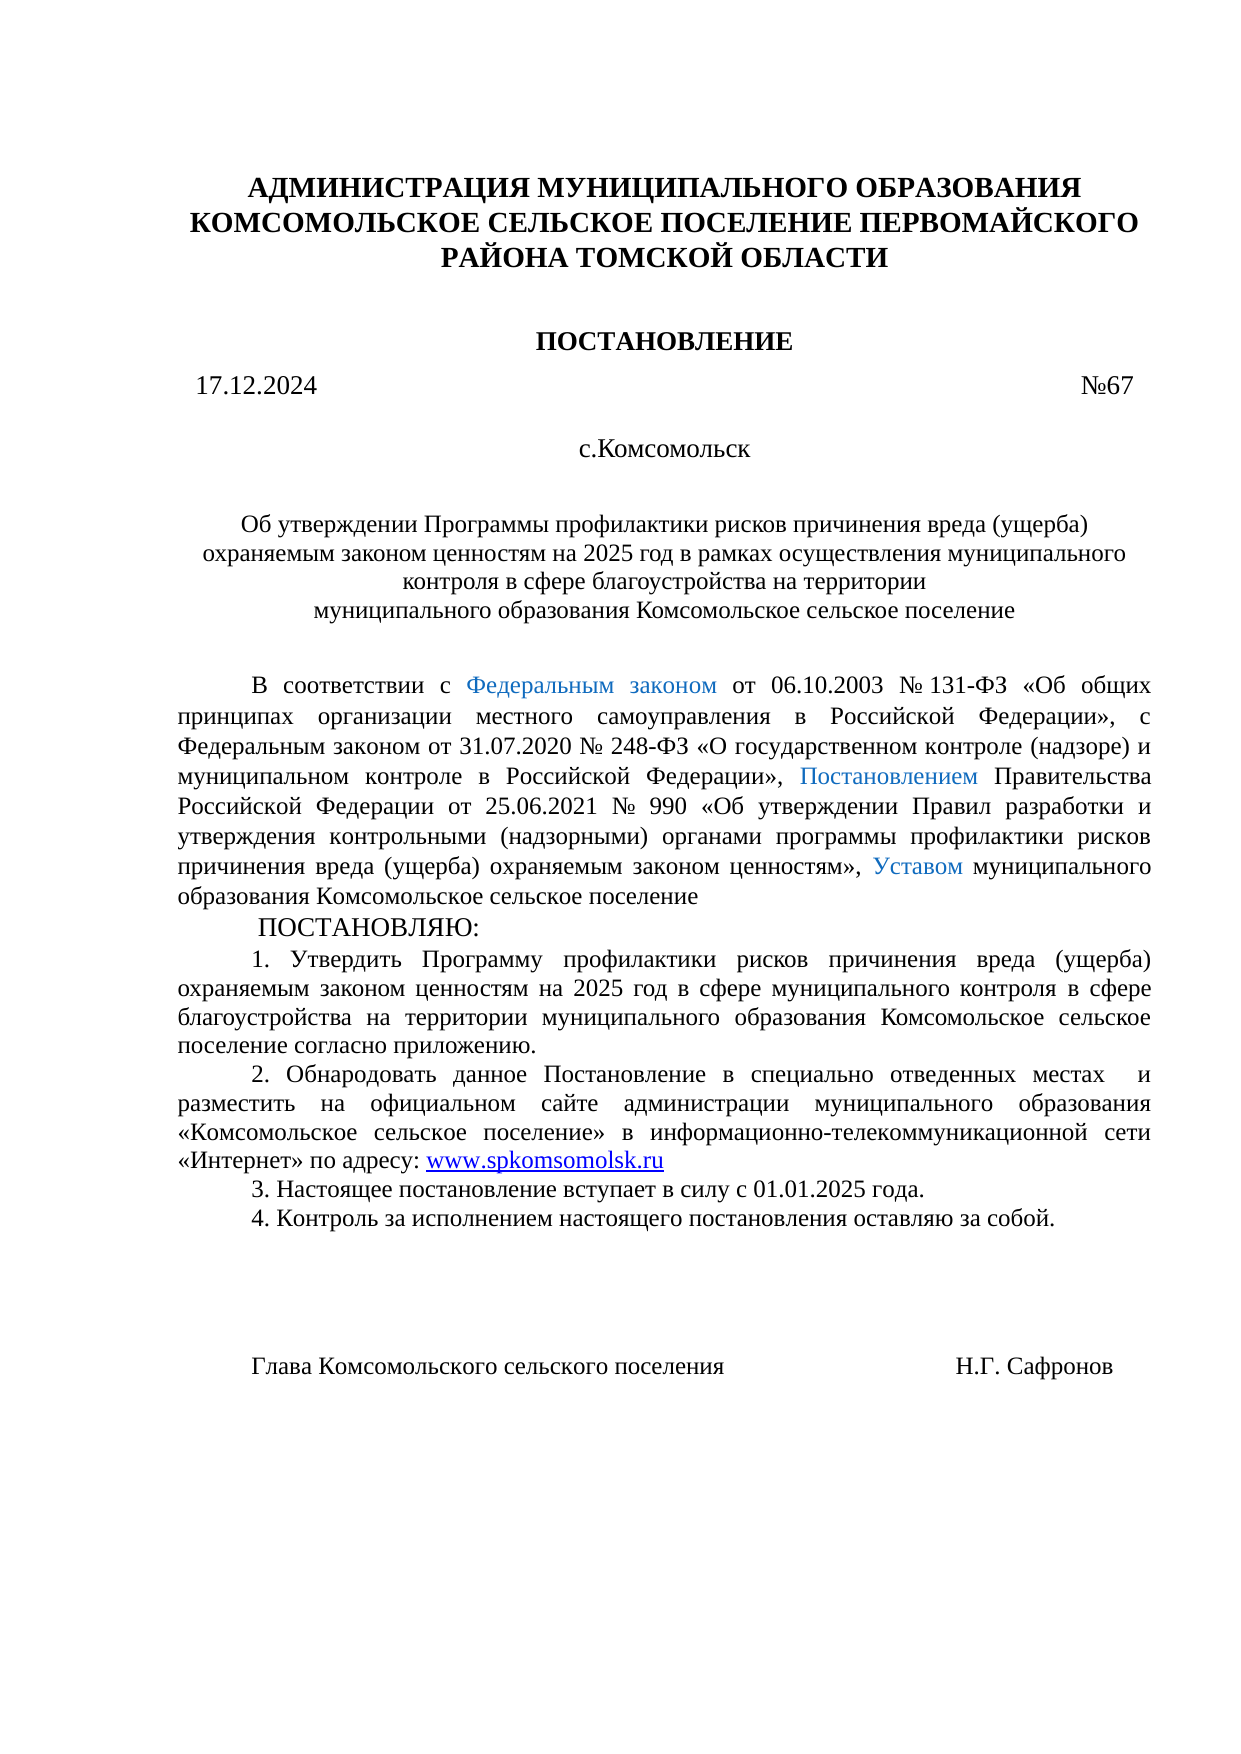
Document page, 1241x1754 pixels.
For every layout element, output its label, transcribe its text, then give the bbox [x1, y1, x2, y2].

text 2. Обнародовать данное Постановление в специально отведенных местах и разместить на официальном сайте администрации муниципального образования «Комсомольское сельское поселение» в информационно-телекоммуникационной сети «Интернет» по адресу: www.spkomsomolsk.ru [177, 1059, 1152, 1174]
text 3. Настоящее постановление вступает в силу с 01.01.2025 года. [177, 1174, 1152, 1203]
subtitle Об утверждении Программы профилактики рисков причинения вреда (ущерба) охраняемым законом ценностям на 2025 год в рамках осуществления муниципального контроля в сфере благоустройства на территории [177, 509, 1152, 595]
text Глава Комсомольского сельского поселения Н.Г. Сафронов [177, 1351, 1152, 1380]
text ПОСТАНОВЛЕНИЕ [177, 325, 1152, 356]
text АДМИНИСТРАЦИЯ МУНИЦИПАЛЬНОГО ОБРАЗОВАНИЯ КОМСОМОЛЬСКОЕ СЕЛЬСКОЕ ПОСЕЛЕНИЕ ПЕРВОМАЙСКОГО РАЙОНА ТОМСКОЙ ОБЛАСТИ [177, 170, 1152, 274]
text 4. Контроль за исполнением настоящего постановления оставляю за собой. [177, 1203, 1152, 1232]
subtitle 1. Утвердить Программу профилактики рисков причинения вреда (ущерба) охраняемым законом ценностям на 2025 год в сфере муниципального контроля в сфере благоустройства на территории муниципального образования Комсомольское сельское поселение согласно приложению. [177, 944, 1152, 1059]
subtitle с.Комсомольск [177, 432, 1152, 463]
subtitle 17.12.2024 №67 [177, 369, 1152, 401]
subtitle муниципального образования Комсомольское сельское поселение [177, 595, 1152, 624]
text В соответствии с Федеральным законом от 06.10.2003 № 131-ФЗ «Об общих принципах организации местного самоуправления в Российской Федерации», с Федеральным законом от 31.07.2020 № 248-ФЗ «О государственном контроле (надзоре) и муниципальном контроле в Российской Федерации», Постановлением Правительства Российской Федерации от 25.06.2021 № 990 «Об утверждении Правил разработки и утверждения контрольными (надзорными) органами программы профилактики рисков причинения вреда (ущерба) охраняемым законом ценностям», Уставом муниципального образования Комсомольское сельское поселение [177, 671, 1152, 910]
text ПОСТАНОВЛЯЮ: [177, 911, 1152, 943]
